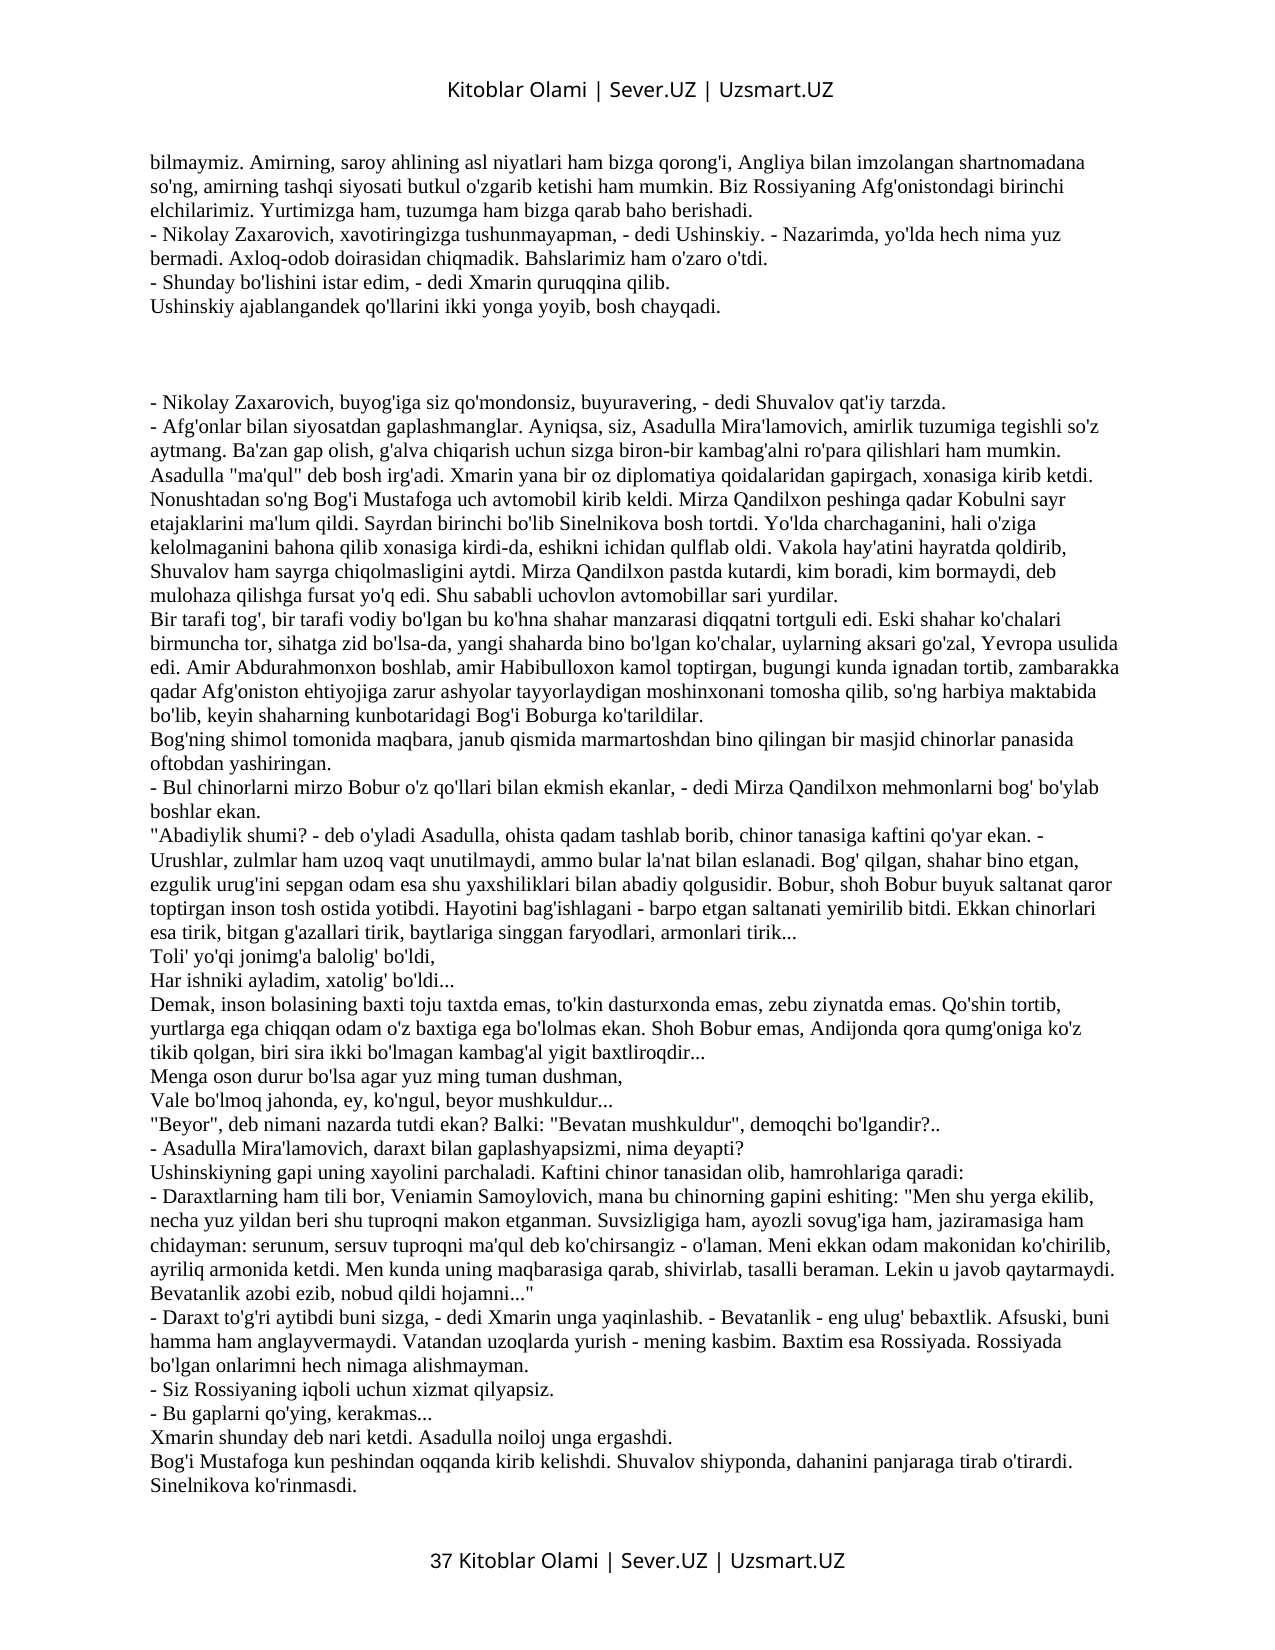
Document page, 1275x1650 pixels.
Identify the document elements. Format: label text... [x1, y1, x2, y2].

text Ushinskiyning gapi uning xayolini parchaladi. Kaftini chinor tanasidan olib, hamrohlariga qaradi: [150, 1160, 1125, 1184]
text Bog'ning shimol tomonida maqbara, janub qismida marmartoshdan bino qilingan bir masjid chinorlar panasida oftobdan yashiringan. [150, 727, 1125, 775]
text Bir tarafi tog', bir tarafi vodiy bo'lgan bu ko'hna shahar manzarasi diqqatni tortguli edi. Eski shahar ko'chalari birmuncha tor, sihatga zid bo'lsa-da, yangi shaharda bino bo'lgan ko'chalar, uylarning aksari go'zal, Yevropa usulida edi. Amir Abdurahmonxon boshlab, amir Habibulloxon kamol toptirgan, bugungi kunda ignadan tortib, zambarakka qadar Afg'oniston ehtiyojiga zarur ashyolar tayyorlaydigan moshinxonani tomosha qilib, so'ng harbiya maktabida bo'lib, keyin shaharning kunbotaridagi Bog'i Boburga ko'tarildilar. [150, 607, 1125, 727]
text - Siz Rossiyaning iqboli uchun xizmat qilyapsiz. [150, 1377, 1125, 1401]
text "Beyor", deb nimani nazarda tutdi ekan? Balki: "Bevatan mushkuldur", demoqchi bo'lgandir?.. [150, 1112, 1125, 1136]
text Ushinskiy ajablangandek qo'llarini ikki yonga yoyib, bosh chayqadi. [150, 294, 1125, 318]
text - Afg'onlar bilan siyosatdan gaplashmanglar. Ayniqsa, siz, Asadulla Mira'lamovich, amirlik tuzumiga tegishli so'z aytmang. Ba'zan gap olish, g'alva chiqarish uchun sizga biron-bir kambag'alni ro'para qilishlari ham mumkin. [150, 414, 1125, 462]
text Nonushtadan so'ng Bog'i Mustafoga uch avtomobil kirib keldi. Mirza Qandilxon peshinga qadar Kobulni sayr etajaklarini ma'lum qildi. Sayrdan birinchi bo'lib Sinelnikova bosh tortdi. Yo'lda charchaganini, hali o'ziga kelolmaganini bahona qilib xonasiga kirdi-da, eshikni ichidan qulflab oldi. Vakola hay'atini hayratda qoldirib, Shuvalov ham sayrga chiqolmasligini aytdi. Mirza Qandilxon pastda kutardi, kim boradi, kim bormaydi, deb mulohaza qilishga fursat yo'q edi. Shu sababli uchovlon avtomobillar sari yurdilar. [150, 487, 1125, 607]
text Xmarin shunday deb nari ketdi. Asadulla noiloj unga ergashdi. [150, 1425, 1125, 1449]
text Har ishniki ayladim, xatolig' bo'ldi... [150, 968, 1125, 992]
text - Asadulla Mira'lamovich, daraxt bilan gaplashyapsizmi, nima deyapti? [150, 1136, 1125, 1160]
text - Bul chinorlarni mirzo Bobur o'z qo'llari bilan ekmish ekanlar, - dedi Mirza Qandilxon mehmonlarni bog' bo'ylab boshlar ekan. [150, 775, 1125, 823]
text - Shunday bo'lishini istar edim, - dedi Xmarin quruqqina qilib. [150, 270, 1125, 294]
text - Daraxtlarning ham tili bor, Veniamin Samoylovich, mana bu chinorning gapini eshiting: "Men shu yerga ekilib, necha yuz yildan beri shu tuproqni makon etganman. Suvsizligiga ham, ayozli sovug'iga ham, jaziramasiga ham chidayman: serunum, sersuv tuproqni ma'qul deb ko'chirsangiz - o'laman. Meni ekkan odam makonidan ko'chirilib, ayriliq armonida ketdi. Men kunda uning maqbarasiga qarab, shivirlab, tasalli beraman. Lekin u javob qaytarmaydi. Bevatanlik azobi ezib, nobud qildi hojamni..." [150, 1184, 1125, 1305]
text - Daraxt to'g'ri aytibdi buni sizga, - dedi Xmarin unga yaqinlashib. - Bevatanlik - eng ulug' bebaxtlik. Afsuski, buni hamma ham anglayvermaydi. Vatandan uzoqlarda yurish - mening kasbim. Baxtim esa Rossiyada. Rossiyada bo'lgan onlarimni hech nimaga alishmayman. [150, 1305, 1125, 1377]
text Menga oson durur bo'lsa agar yuz ming tuman dushman, [150, 1064, 1125, 1088]
text Demak, inson bolasining baxti toju taxtda emas, to'kin dasturxonda emas, zebu ziynatda emas. Qo'shin tortib, yurtlarga ega chiqqan odam o'z baxtiga ega bo'lolmas ekan. Shoh Bobur emas, Andijonda qora qumg'oniga ko'z tikib qolgan, biri sira ikki bo'lmagan kambag'al yigit baxtliroqdir... [150, 992, 1125, 1064]
text - Bu gaplarni qo'ying, kerakmas... [150, 1401, 1125, 1425]
text - Nikolay Zaxarovich, xavotiringizga tushunmayapman, - dedi Ushinskiy. - Nazarimda, yo'lda hech nima yuz bermadi. Axloq-odob doirasidan chiqmadik. Bahslarimiz ham o'zaro o'tdi. [150, 222, 1125, 270]
text Asadulla "ma'qul" deb bosh irg'adi. Xmarin yana bir oz diplomatiya qoidalaridan gapirgach, xonasiga kirib ketdi. [150, 462, 1125, 487]
text Toli' yo'qi jonimg'a balolig' bo'ldi, [150, 944, 1125, 968]
text - Nikolay Zaxarovich, buyog'iga siz qo'mondonsiz, buyuravering, - dedi Shuvalov qat'iy tarzda. [150, 390, 1125, 414]
text "Abadiylik shumi? - deb o'yladi Asadulla, ohista qadam tashlab borib, chinor tanasiga kaftini qo'yar ekan. - Urushlar, zulmlar ham uzoq vaqt unutilmaydi, ammo bular la'nat bilan eslanadi. Bog' qilgan, shahar bino etgan, ezgulik urug'ini sepgan odam esa shu yaxshiliklari bilan abadiy qolgusidir. Bobur, shoh Bobur buyuk saltanat qaror toptirgan inson tosh ostida yotibdi. Hayotini bag'ishlagani - barpo etgan saltanati yemirilib bitdi. Ekkan chinorlari esa tirik, bitgan g'azallari tirik, baytlariga singgan faryodlari, armonlari tirik... [150, 823, 1125, 944]
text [150, 150, 1125, 222]
text Vale bo'lmoq jahonda, ey, ko'ngul, beyor mushkuldur... [150, 1088, 1125, 1112]
text Bog'i Mustafoga kun peshindan oqqanda kirib kelishdi. Shuvalov shiyponda, dahanini panjaraga tirab o'tirardi. Sinelnikova ko'rinmasdi. [150, 1449, 1125, 1497]
